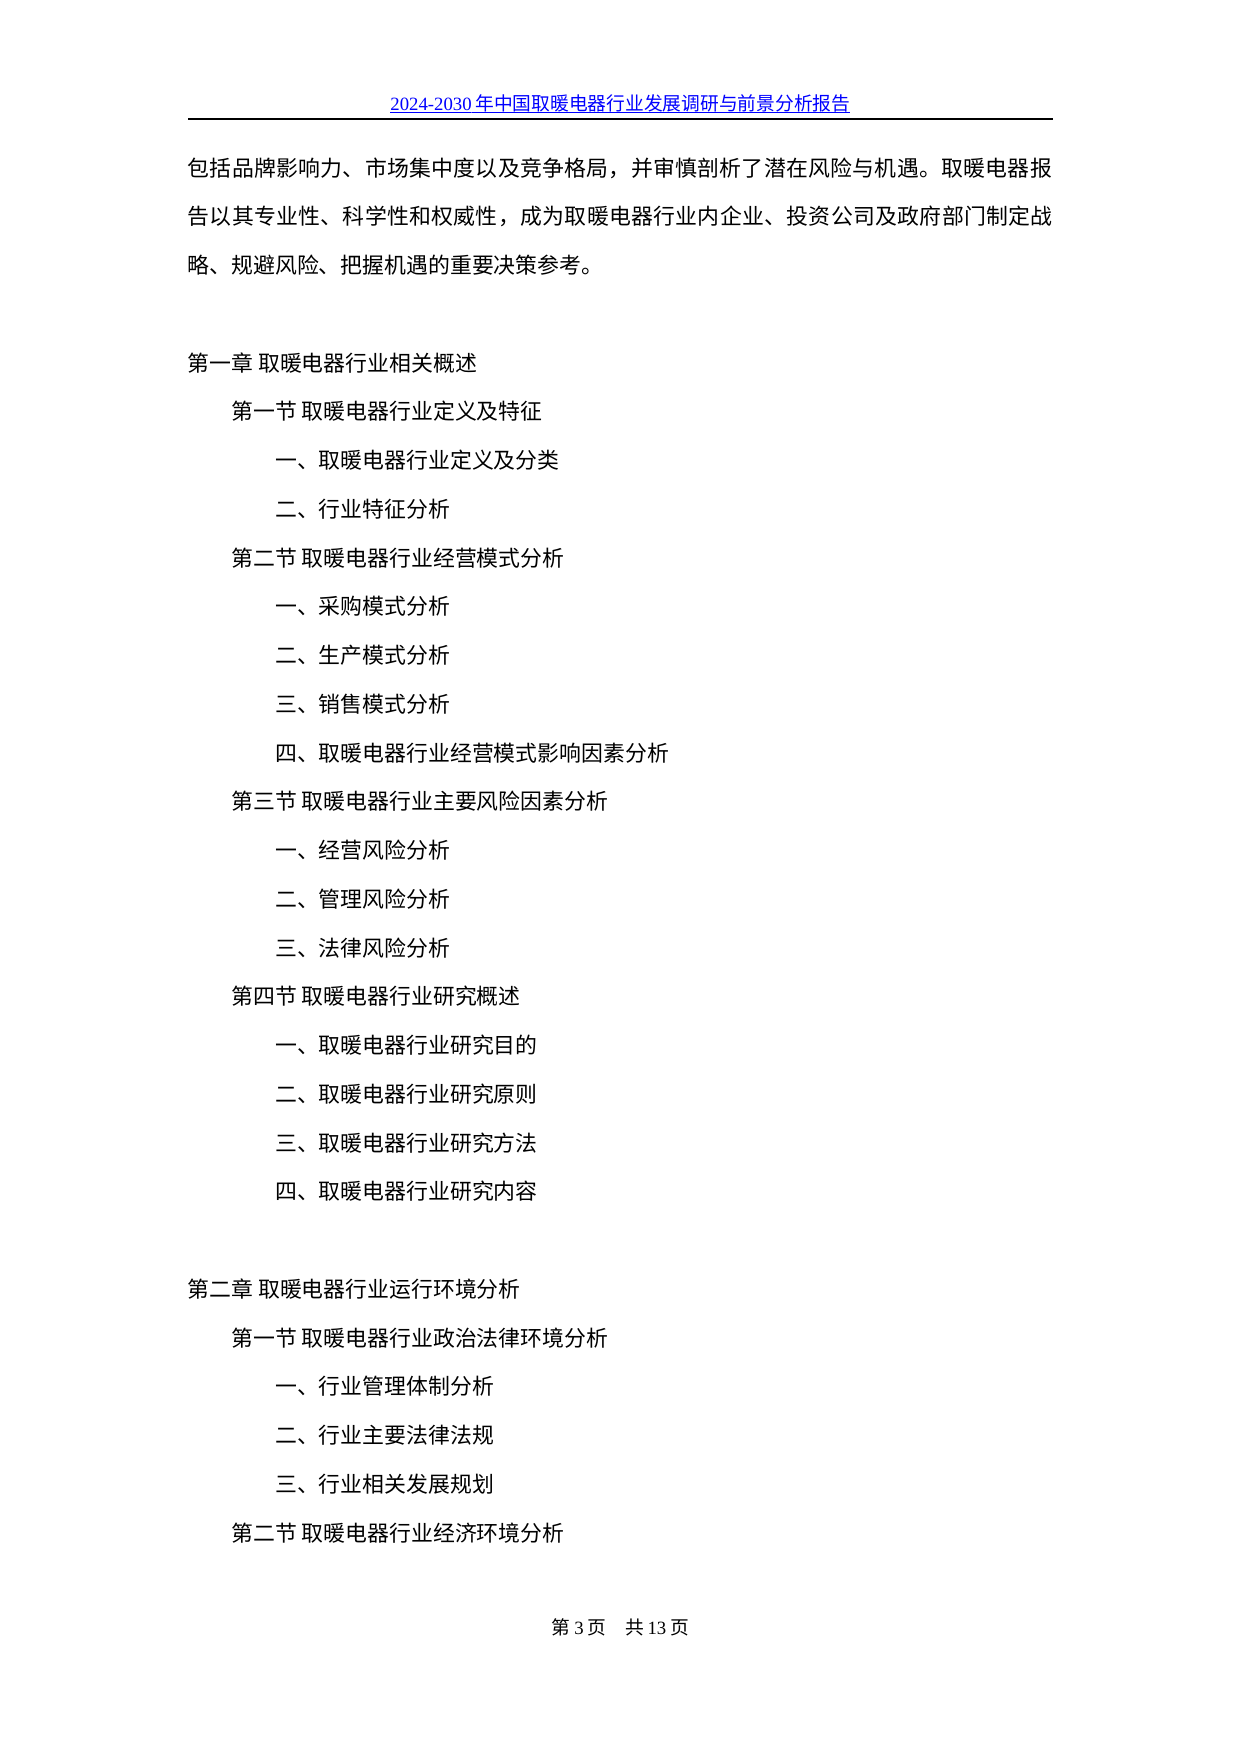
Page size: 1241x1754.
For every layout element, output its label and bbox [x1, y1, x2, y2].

text [187, 150, 1053, 1548]
